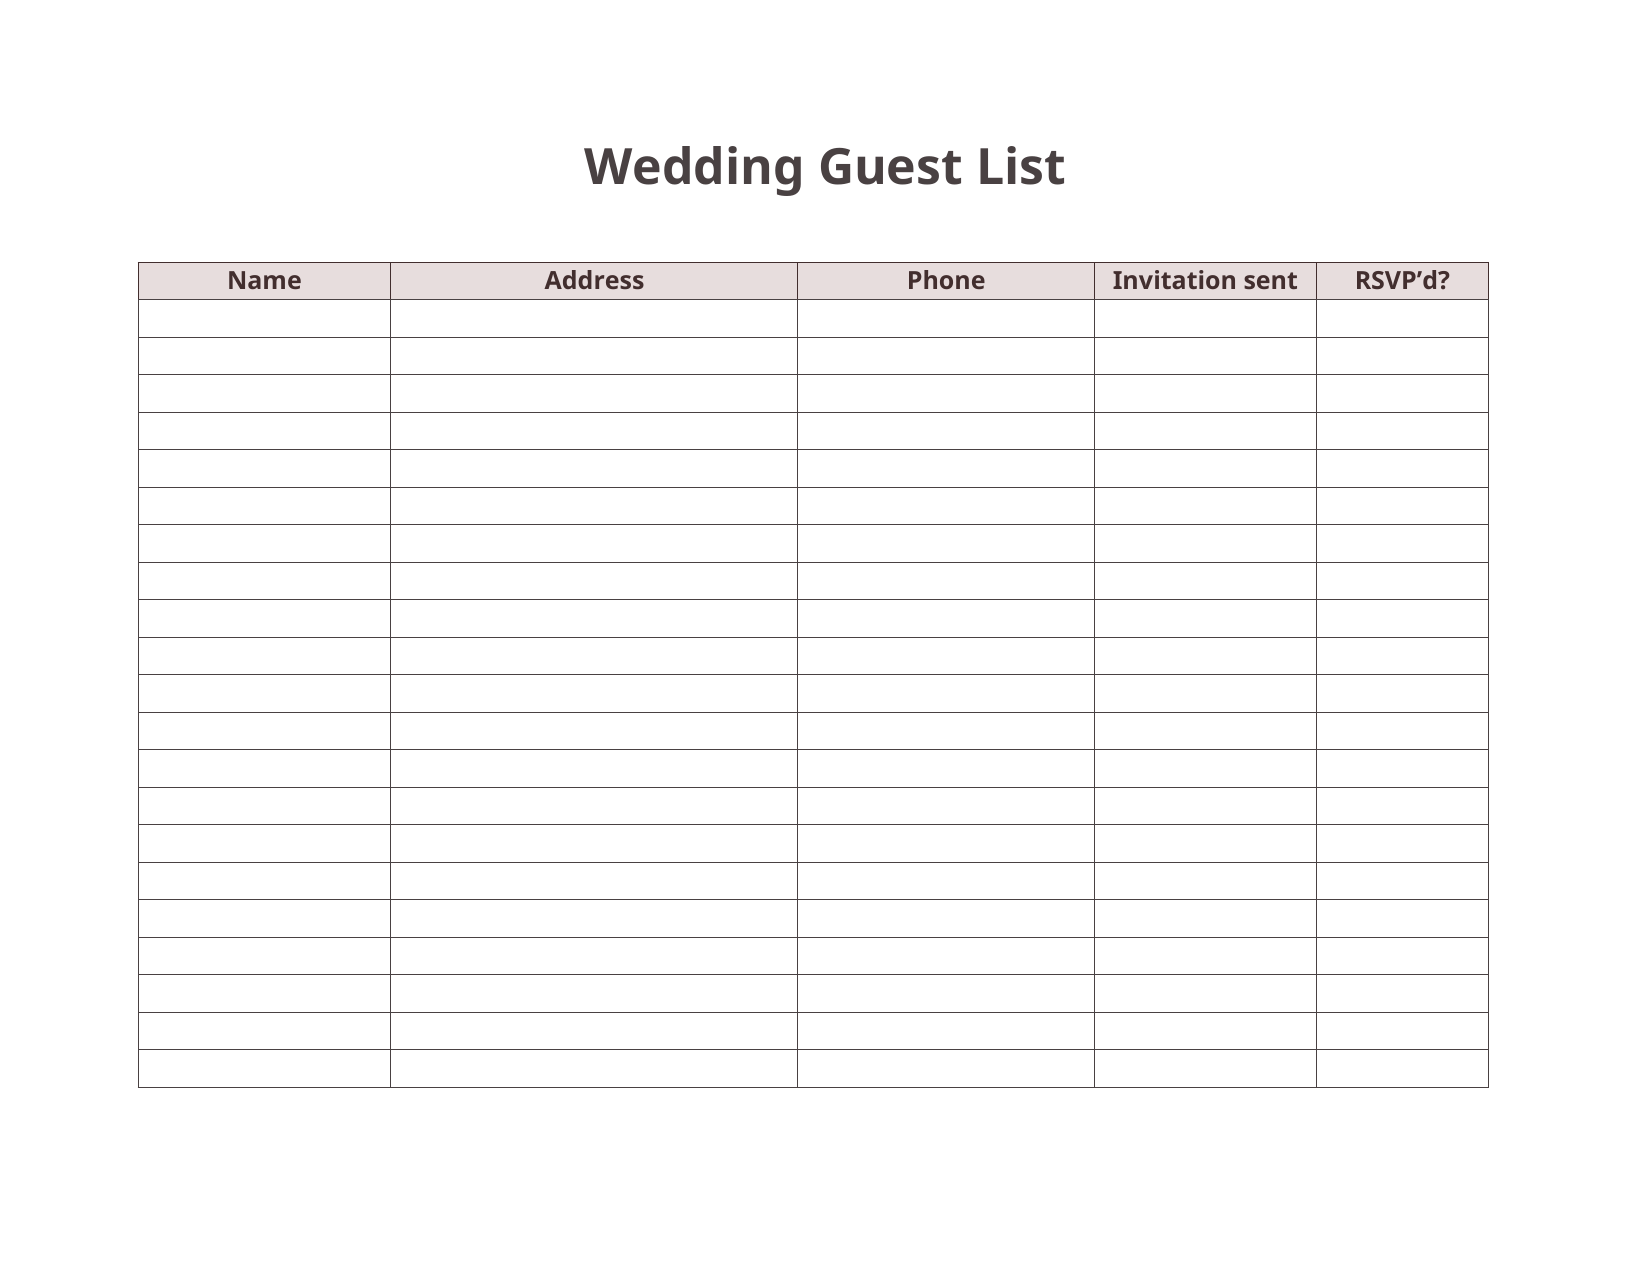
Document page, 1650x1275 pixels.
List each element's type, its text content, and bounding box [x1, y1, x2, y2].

table_cell [391, 675, 797, 712]
table_cell [139, 863, 390, 899]
table_cell [1317, 675, 1488, 712]
table_cell [391, 788, 797, 824]
table_cell [1095, 413, 1316, 449]
table_cell [391, 938, 797, 974]
table_cell [139, 750, 390, 787]
table_cell [1095, 450, 1316, 487]
table_cell [139, 563, 390, 599]
table_cell [1317, 488, 1488, 524]
table_cell [139, 825, 390, 862]
table_cell [798, 675, 1094, 712]
table_cell [798, 788, 1094, 824]
table_cell [139, 525, 390, 562]
table_cell [1095, 750, 1316, 787]
table_cell [798, 863, 1094, 899]
table_cell [391, 338, 797, 374]
table_cell [391, 563, 797, 599]
table_cell [1095, 900, 1316, 937]
table_cell [798, 450, 1094, 487]
table_cell [1317, 938, 1488, 974]
table_cell [391, 900, 797, 937]
table_cell [139, 300, 390, 337]
table_cell [391, 525, 797, 562]
table_cell [798, 413, 1094, 449]
table_cell [139, 450, 390, 487]
table_cell [1095, 975, 1316, 1012]
table_cell [1317, 825, 1488, 862]
table_cell [391, 300, 797, 337]
table_cell [1095, 563, 1316, 599]
table_cell [1095, 675, 1316, 712]
table_cell [1095, 863, 1316, 899]
table_cell [139, 638, 390, 674]
table_cell [1317, 713, 1488, 749]
table_cell [1317, 1050, 1488, 1087]
table_cell [1317, 638, 1488, 674]
table_cell [798, 375, 1094, 412]
table_cell [798, 300, 1094, 337]
table_cell [391, 450, 797, 487]
table_cell [1095, 1050, 1316, 1087]
table_cell [798, 713, 1094, 749]
table_cell [1317, 975, 1488, 1012]
table_cell [1317, 300, 1488, 337]
table_cell [139, 675, 390, 712]
table_cell [1317, 525, 1488, 562]
table_cell [391, 413, 797, 449]
table_cell [798, 600, 1094, 637]
table_cell [391, 975, 797, 1012]
table_cell [798, 338, 1094, 374]
table_cell [798, 525, 1094, 562]
table_cell [139, 338, 390, 374]
table_header [391, 263, 797, 299]
table_cell [139, 713, 390, 749]
table_cell [1317, 600, 1488, 637]
table_cell [1095, 713, 1316, 749]
table_cell [798, 638, 1094, 674]
table_cell [1317, 900, 1488, 937]
table_header [798, 263, 1094, 299]
table_cell [391, 1013, 797, 1049]
table_cell [1095, 488, 1316, 524]
table_cell [1095, 638, 1316, 674]
table_cell [391, 863, 797, 899]
subtitle Wedding Guest List [150, 131, 1500, 199]
table_cell [1095, 300, 1316, 337]
table_cell [798, 750, 1094, 787]
table_cell [391, 1050, 797, 1087]
table_cell [1317, 750, 1488, 787]
table_cell [391, 825, 797, 862]
table_cell [1317, 450, 1488, 487]
table_cell [139, 488, 390, 524]
table_cell [139, 975, 390, 1012]
table_cell [1095, 375, 1316, 412]
table_cell [1317, 863, 1488, 899]
table_cell [139, 900, 390, 937]
table_cell [139, 1050, 390, 1087]
table_cell [798, 1050, 1094, 1087]
table_cell [1317, 788, 1488, 824]
table_cell [139, 1013, 390, 1049]
table_cell [139, 375, 390, 412]
table_cell [1095, 525, 1316, 562]
table_cell [798, 1013, 1094, 1049]
table_cell [1095, 600, 1316, 637]
table_cell [1317, 563, 1488, 599]
table_cell [391, 488, 797, 524]
table_cell [798, 563, 1094, 599]
table_cell [1095, 788, 1316, 824]
table_cell [798, 938, 1094, 974]
table_cell [139, 788, 390, 824]
table_cell [1095, 1013, 1316, 1049]
table_cell [391, 713, 797, 749]
table_cell [139, 413, 390, 449]
table_cell [798, 488, 1094, 524]
table_cell [139, 938, 390, 974]
table_cell [1317, 413, 1488, 449]
table_cell [798, 825, 1094, 862]
table_cell [1317, 1013, 1488, 1049]
table_cell [1317, 375, 1488, 412]
table_cell [1095, 825, 1316, 862]
table_cell [798, 975, 1094, 1012]
table_cell [391, 638, 797, 674]
table_cell [391, 600, 797, 637]
table_header [139, 263, 390, 299]
table_cell [391, 375, 797, 412]
table_cell [1095, 938, 1316, 974]
table_cell [391, 750, 797, 787]
table_cell [1317, 338, 1488, 374]
table_cell [1095, 338, 1316, 374]
table_cell [139, 600, 390, 637]
table_cell [798, 900, 1094, 937]
